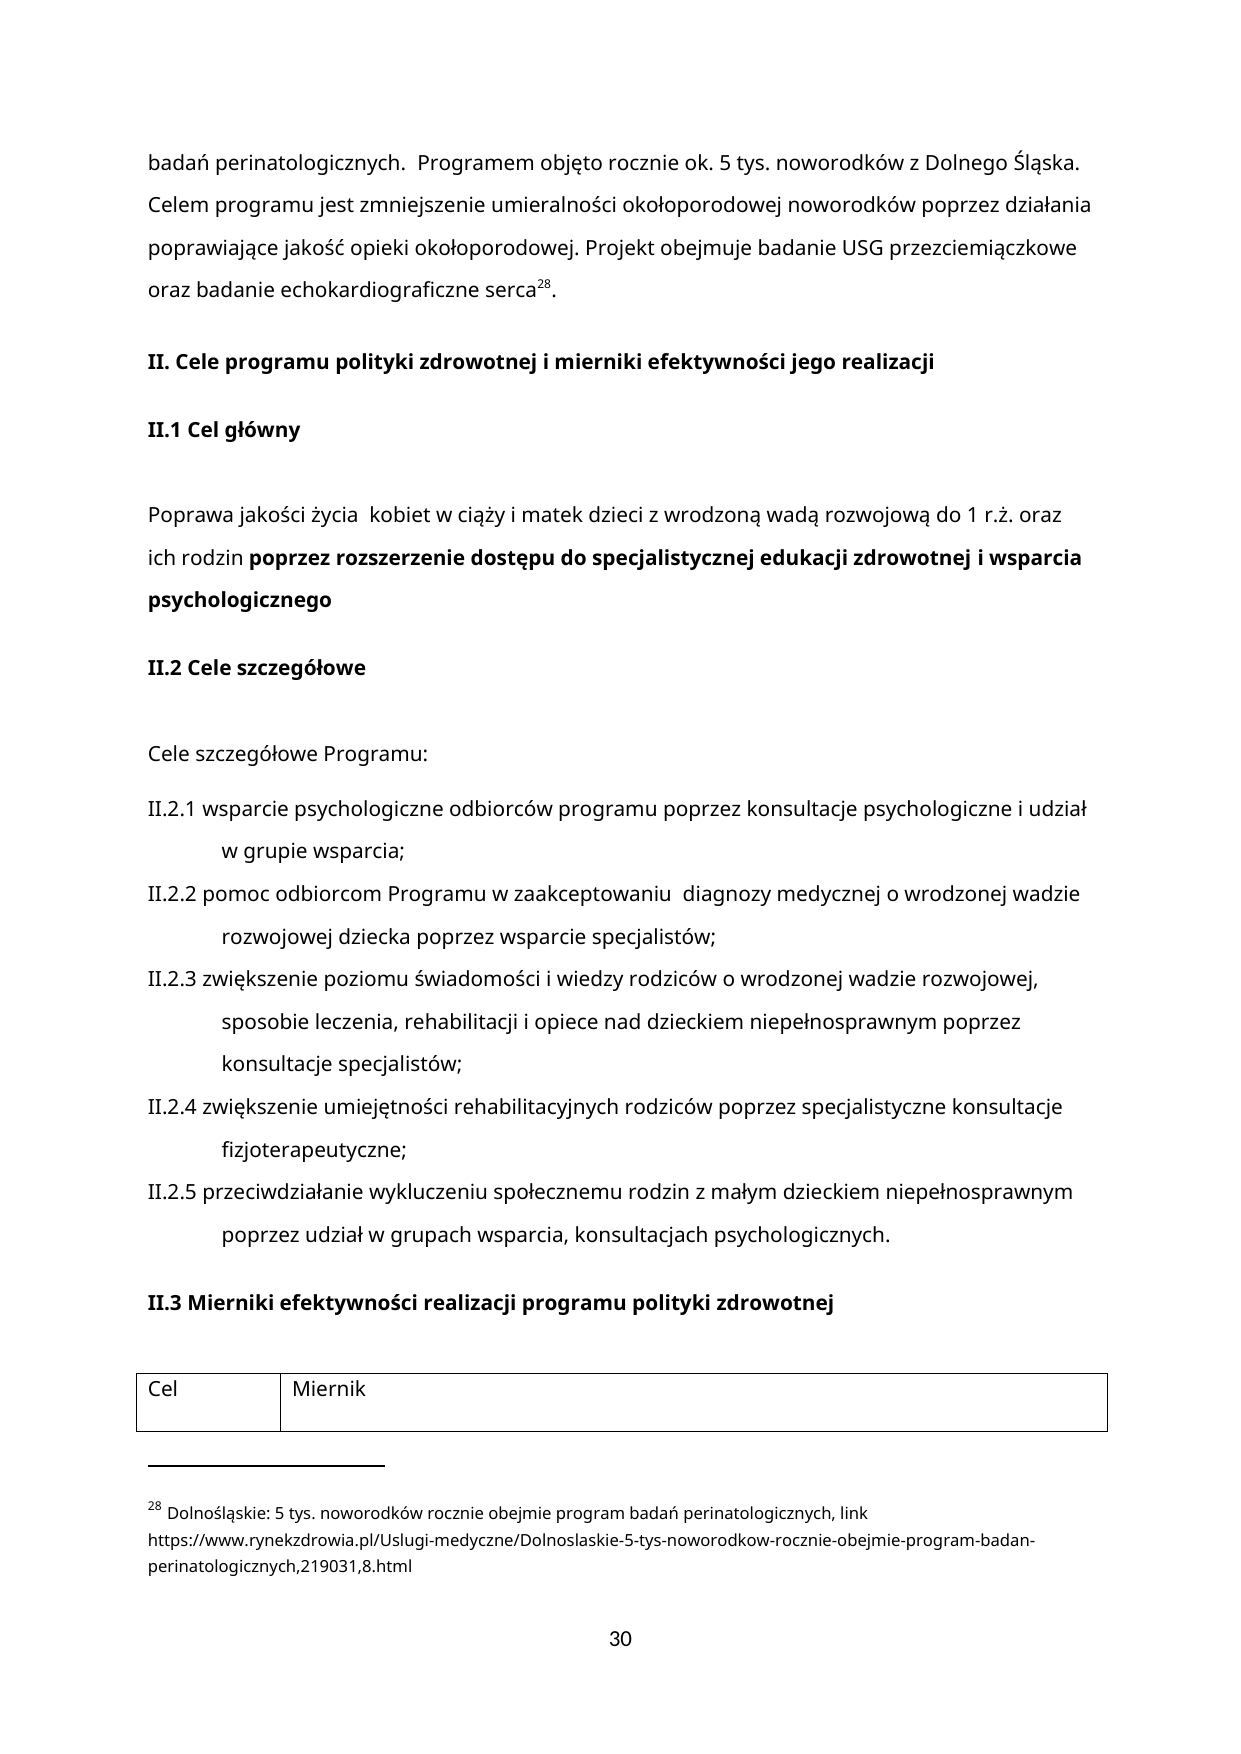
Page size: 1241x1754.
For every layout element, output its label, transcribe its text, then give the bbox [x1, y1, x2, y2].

text Poprawa jakości życia kobiet w ciąży i matek dzieci z wrodzoną wadą rozwojową do 1 r.ż. oraz ich rodzin poprzez rozszerzenie dostępu do specjalistycznej edukacji zdrowotnej i wsparcia psychologicznego [148, 500, 1093, 614]
text Cele szczegółowe Programu: [148, 739, 1093, 767]
text II.2.1 wsparcie psychologiczne odbiorców programu poprzez konsultacje psychologiczne i udział w grupie wsparcia; [148, 794, 1093, 865]
text II.2.3 zwiększenie poziomu świadomości i wiedzy rodziców o wrodzonej wadzie rozwojowej, sposobie leczenia, rehabilitacji i opiece nad dzieckiem niepełnosprawnym poprzez konsultacje specjalistów; [148, 964, 1093, 1078]
subtitle II.2 Cele szczegółowe [148, 653, 1093, 682]
subtitle II. Cele programu polityki zdrowotnej i mierniki efektywności jego realizacji [148, 347, 1093, 376]
table_header Cel [137, 1374, 280, 1431]
subtitle II.3 Mierniki efektywności realizacji programu polityki zdrowotnej [148, 1288, 1093, 1316]
text II.2.2 pomoc odbiorcom Programu w zaakceptowaniu diagnozy medycznej o wrodzonej wadzie rozwojowej dziecka poprzez wsparcie specjalistów; [148, 879, 1093, 950]
table_header Miernik [281, 1374, 1107, 1431]
subtitle II.1 Cel główny [148, 415, 1093, 443]
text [148, 148, 1093, 304]
text II.2.4 zwiększenie umiejętności rehabilitacyjnych rodziców poprzez specjalistyczne konsultacje fizjoterapeutyczne; [148, 1092, 1093, 1163]
text II.2.5 przeciwdziałanie wykluczeniu społecznemu rodzin z małym dzieckiem niepełnosprawnym poprzez udział w grupach wsparcia, konsultacjach psychologicznych. [148, 1177, 1093, 1248]
